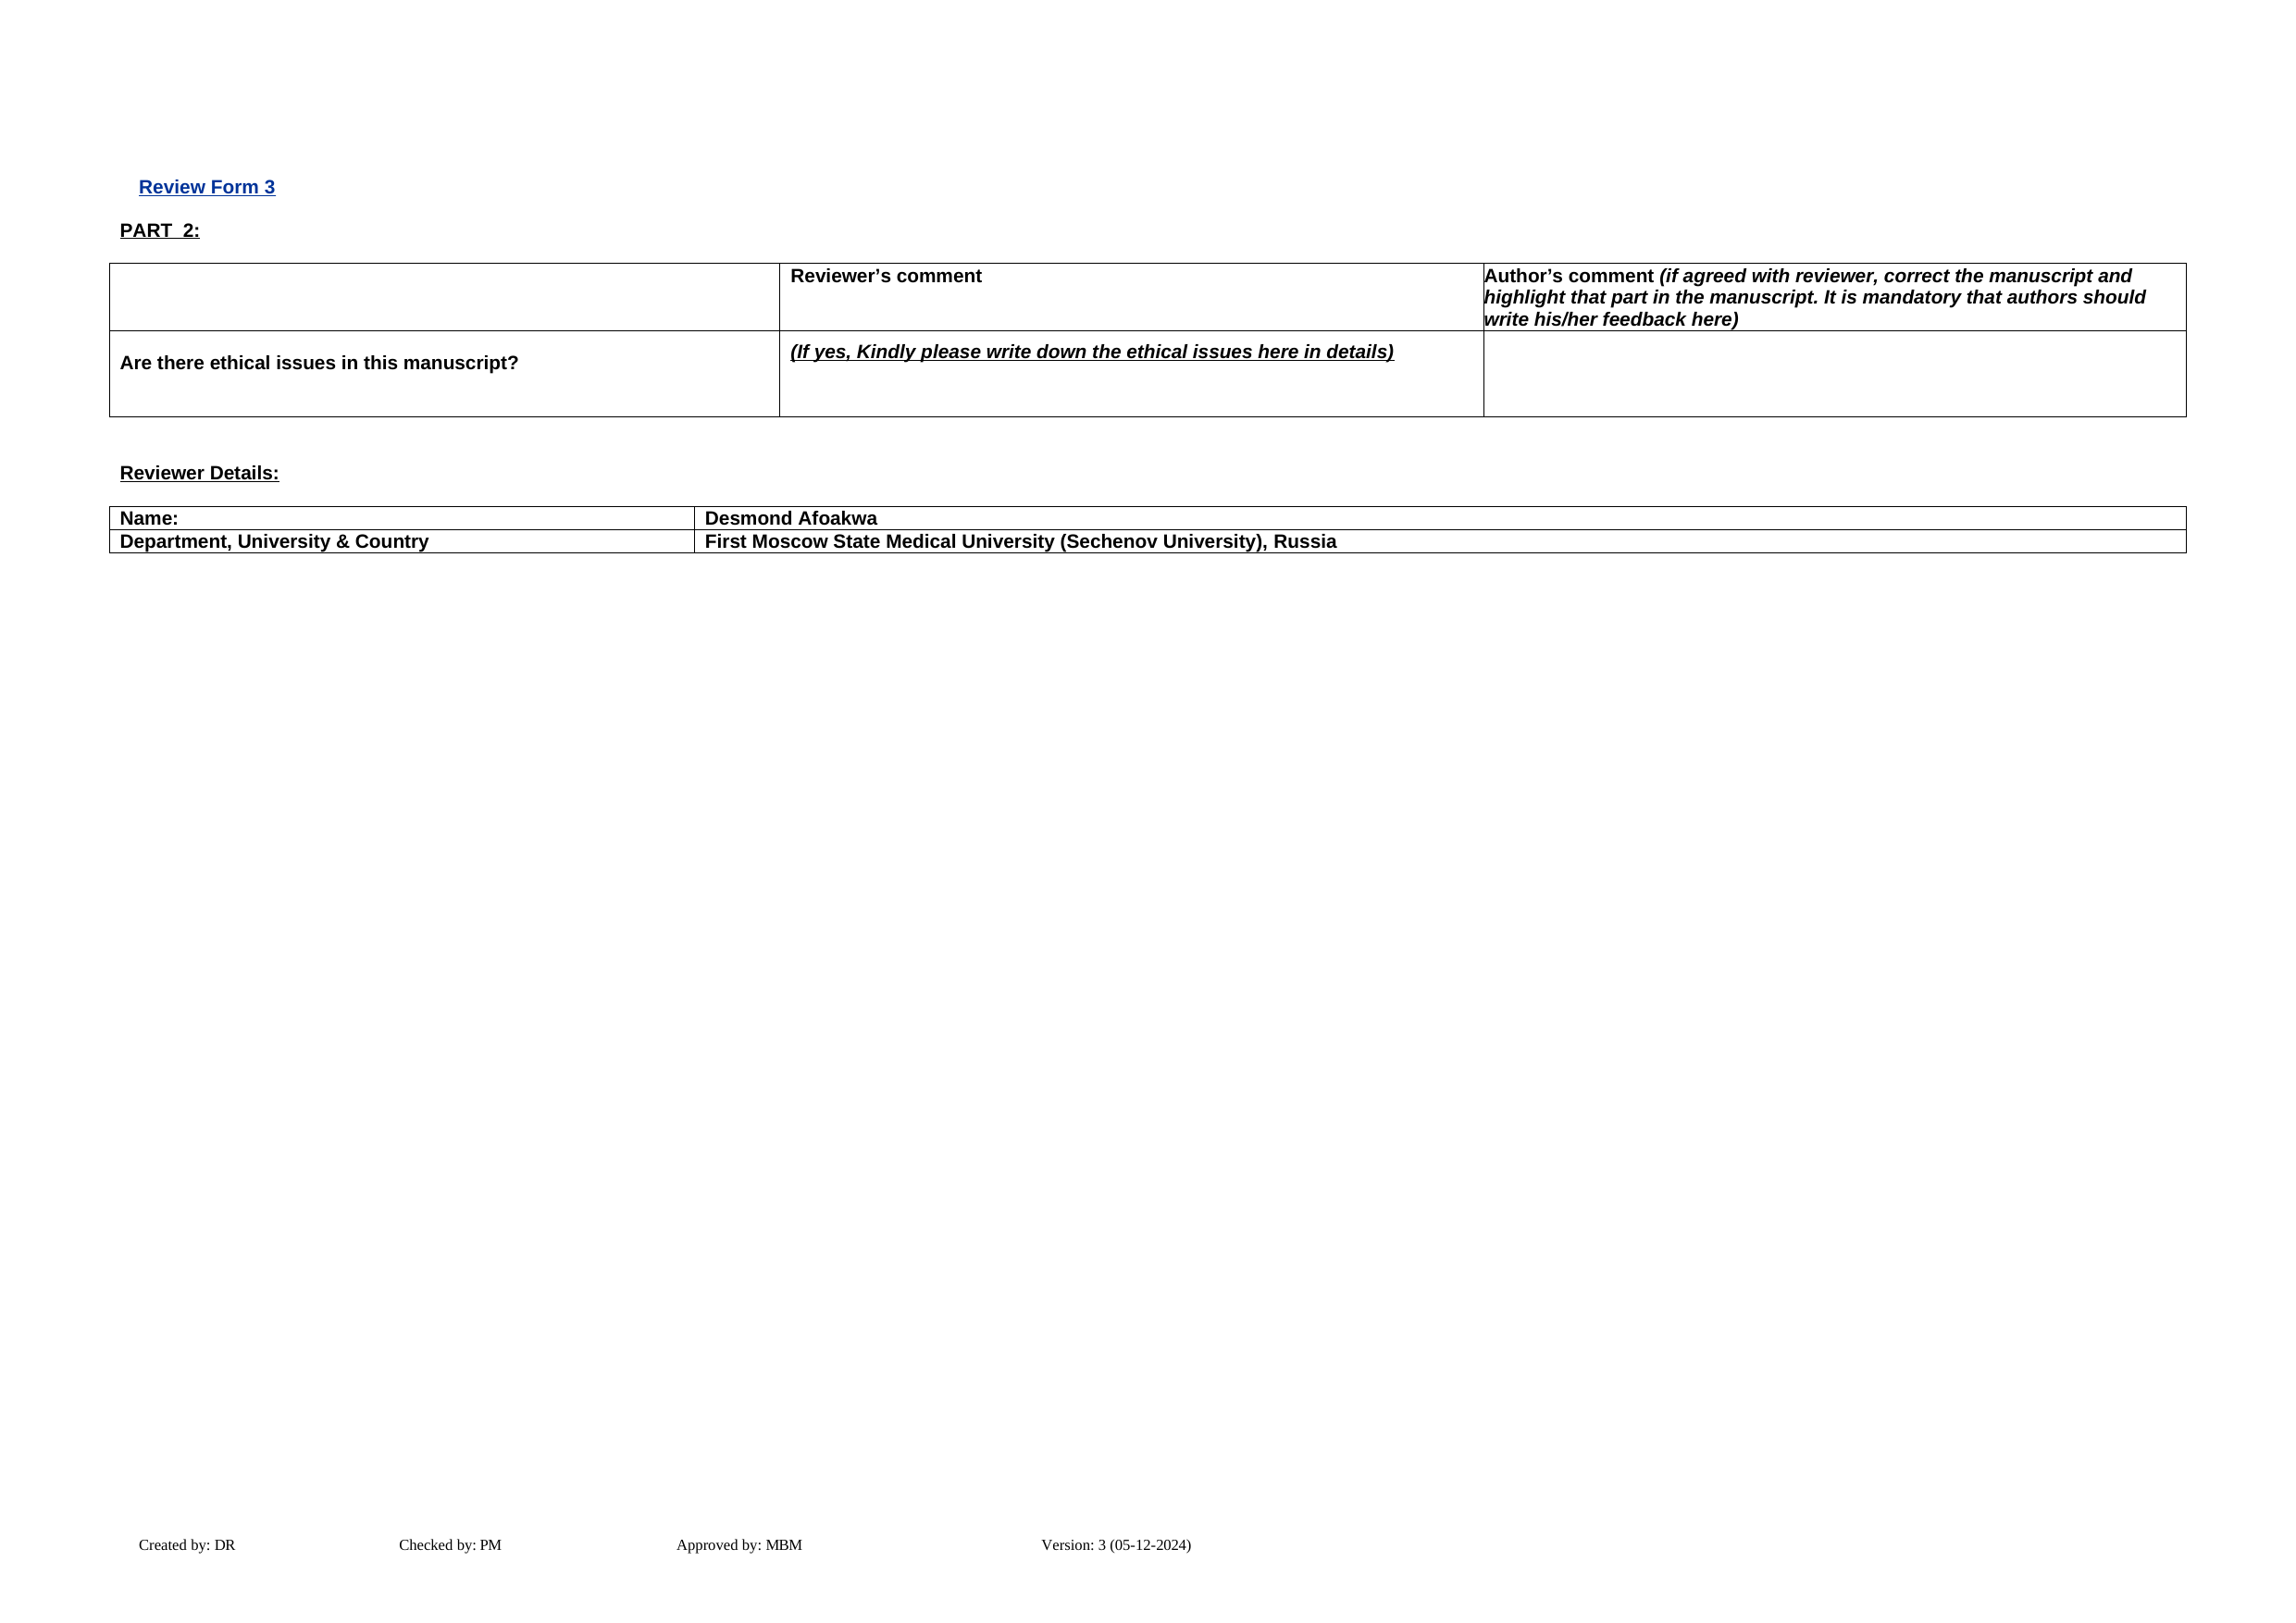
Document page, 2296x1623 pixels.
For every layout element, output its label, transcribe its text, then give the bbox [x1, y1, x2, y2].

table_cell [110, 264, 779, 330]
table_cell [1484, 331, 2186, 416]
table_header Reviewer Details: [109, 440, 2186, 506]
table_cell Department, University & Country [110, 530, 694, 552]
table_header PART 2: [109, 218, 2186, 263]
table_cell Are there ethical issues in this manuscript? [110, 331, 779, 416]
table_cell Desmond Afoakwa [695, 507, 2186, 529]
table_cell Reviewer’s comment [780, 264, 1483, 330]
table_cell Author’s comment (if agreed with reviewer, correct the manuscript and highlight that part in the manuscript. It is mandatory that authors should write his/her feedback here) [1484, 264, 2186, 330]
table_cell First Moscow State Medical University (Sechenov University), Russia [695, 530, 2186, 552]
table_cell (If yes, Kindly please write down the ethical issues here in details) [780, 331, 1483, 416]
table_cell Name: [110, 507, 694, 529]
